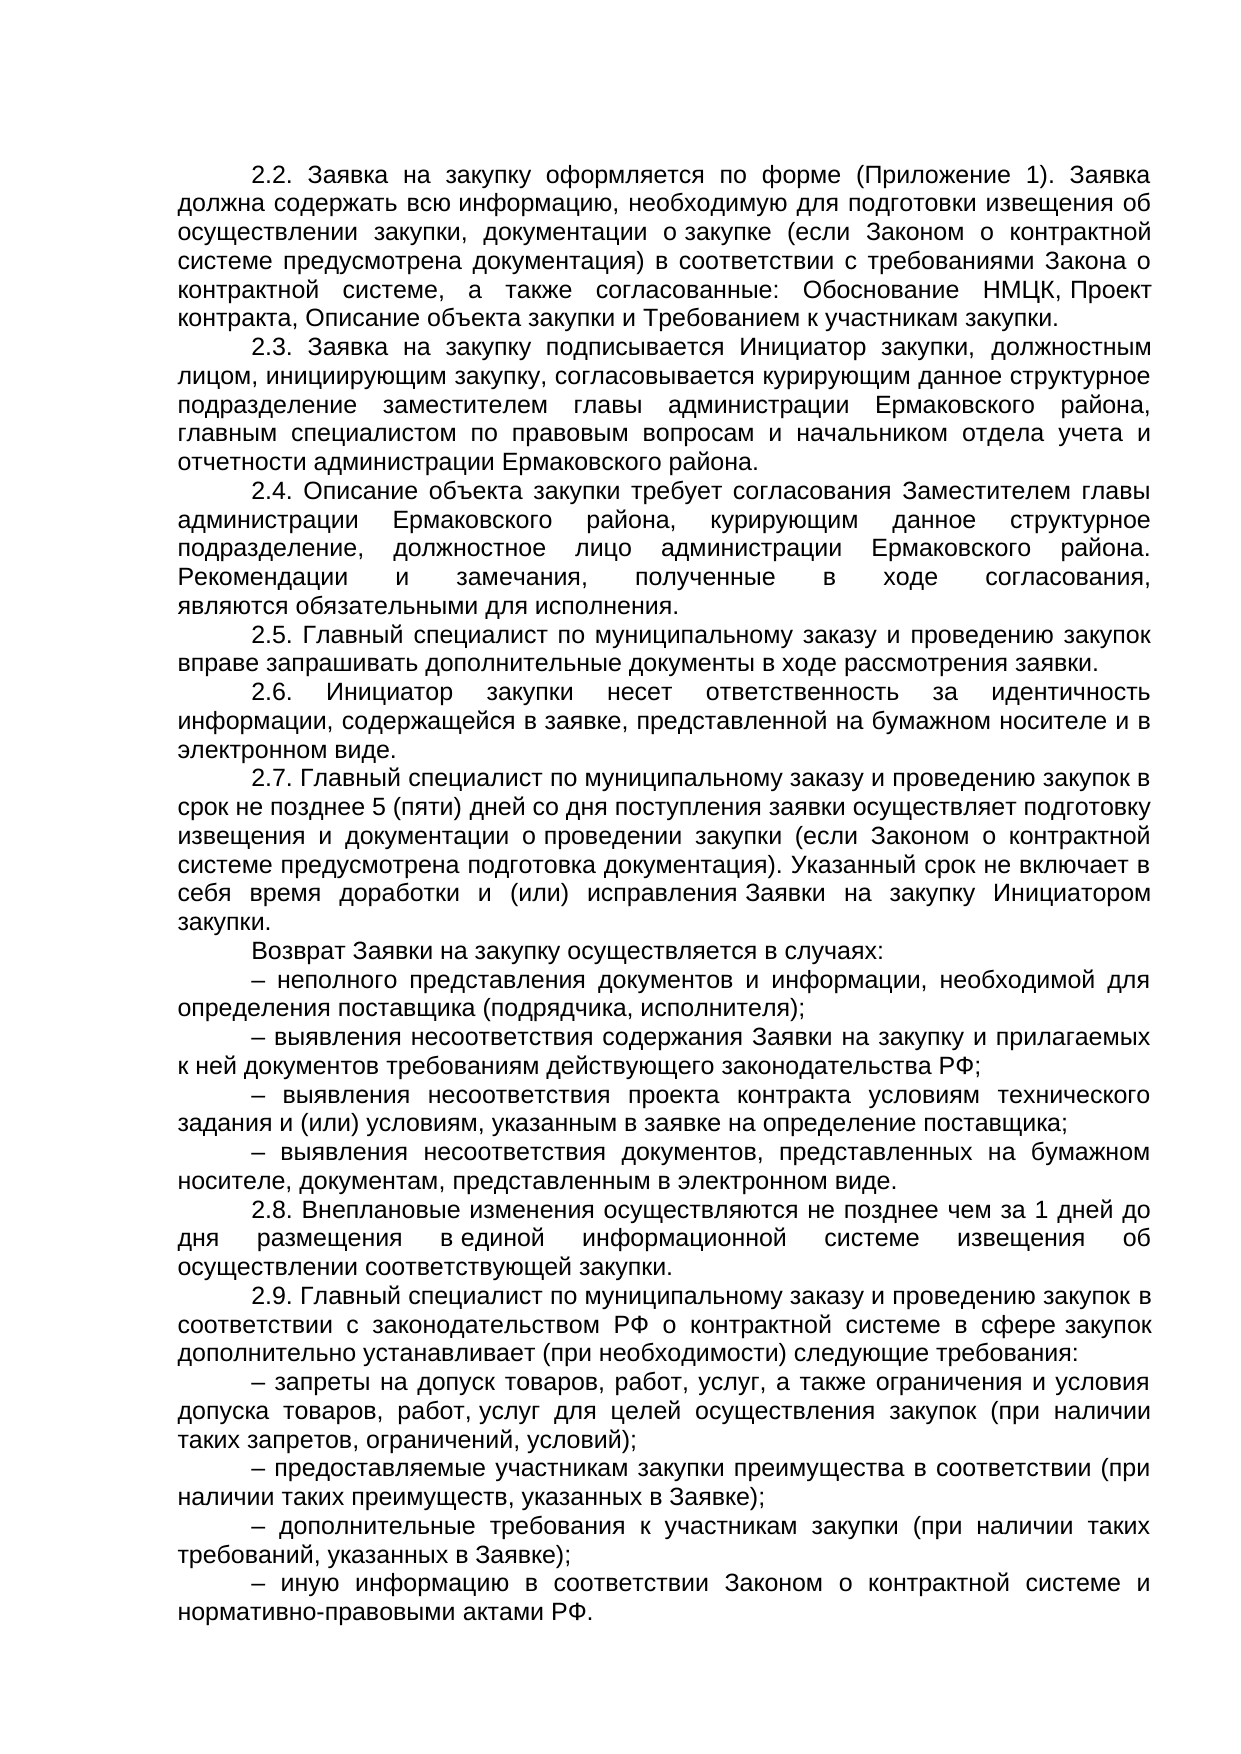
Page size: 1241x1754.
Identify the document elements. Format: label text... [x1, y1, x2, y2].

text 2.7. Главный специалист по муниципальному заказу и проведению закупок в срок не позднее 5 (пяти) дней со дня поступления заявки осуществляет подготовку извещения и документации о проведении закупки (если Законом о контрактной системе предусмотрена подготовка документация). Указанный срок не включает в себя время доработки и (или) исправления Заявки на закупку Инициатором закупки. [177, 763, 1152, 936]
text 2.8. Внеплановые изменения осуществляются не позднее чем за 1 дней до дня размещения в единой информационной системе извещения об осуществлении соответствующей закупки. [177, 1195, 1152, 1281]
text 2.9. Главный специалист по муниципальному заказу и проведению закупок в соответствии с законодательством РФ о контрактной системе в сфере закупок дополнительно устанавливает (при необходимости) следующие требования: [177, 1281, 1152, 1367]
text 2.4. Описание объекта закупки требует согласования Заместителем главы администрации Ермаковского района, курирующим данное структурное подразделение, должностное лицо администрации Ермаковского района. Рекомендации и замечания, полученные в ходе согласования, являются обязательными для исполнения. [177, 476, 1152, 620]
text – дополнительные требования к участникам закупки (при наличии таких требований, указанных в Заявке); [177, 1511, 1152, 1568]
text 2.5. Главный специалист по муниципальному заказу и проведению закупок вправе запрашивать дополнительные документы в ходе рассмотрения заявки. [177, 620, 1152, 677]
text – выявления несоответствия документов, представленных на бумажном носителе, документам, представленным в электронном виде. [177, 1137, 1152, 1195]
text Возврат Заявки на закупку осуществляется в случаях: [177, 936, 1152, 965]
text – выявления несоответствия содержания Заявки на закупку и прилагаемых к ней документов требованиям действующего законодательства РФ; [177, 1022, 1152, 1080]
text – выявления несоответствия проекта контракта условиям технического задания и (или) условиям, указанным в заявке на определение поставщика; [177, 1080, 1152, 1137]
text 2.3. Заявка на закупку подписывается Инициатор закупки, должностным лицом, инициирующим закупку, согласовывается курирующим данное структурное подразделение заместителем главы администрации Ермаковского района, главным специалистом по правовым вопросам и начальником отдела учета и отчетности администрации Ермаковского района. [177, 332, 1152, 476]
text 2.6. Инициатор закупки несет ответственность за идентичность информации, содержащейся в заявке, представленной на бумажном носителе и в электронном виде. [177, 677, 1152, 763]
text – предоставляемые участникам закупки преимущества в соответствии (при наличии таких преимуществ, указанных в Заявке); [177, 1453, 1152, 1511]
text – иную информацию в соответствии Законом о контрактной системе и нормативно-правовыми актами РФ. [177, 1568, 1152, 1626]
text – запреты на допуск товаров, работ, услуг, а также ограничения и условия допуска товаров, работ, услуг для целей осуществления закупок (при наличии таких запретов, ограничений, условий); [177, 1367, 1152, 1453]
text – неполного представления документов и информации, необходимой для определения поставщика (подрядчика, исполнителя); [177, 965, 1152, 1022]
text 2.2. Заявка на закупку оформляется по форме (Приложение 1). Заявка должна содержать всю информацию, необходимую для подготовки извещения об осуществлении закупки, документации о закупке (если Законом о контрактной системе предусмотрена документация) в соответствии с требованиями Закона о контрактной системе, а также согласованные: Обоснование НМЦК, Проект контракта, Описание объекта закупки и Требованием к участникам закупки. [177, 160, 1152, 332]
